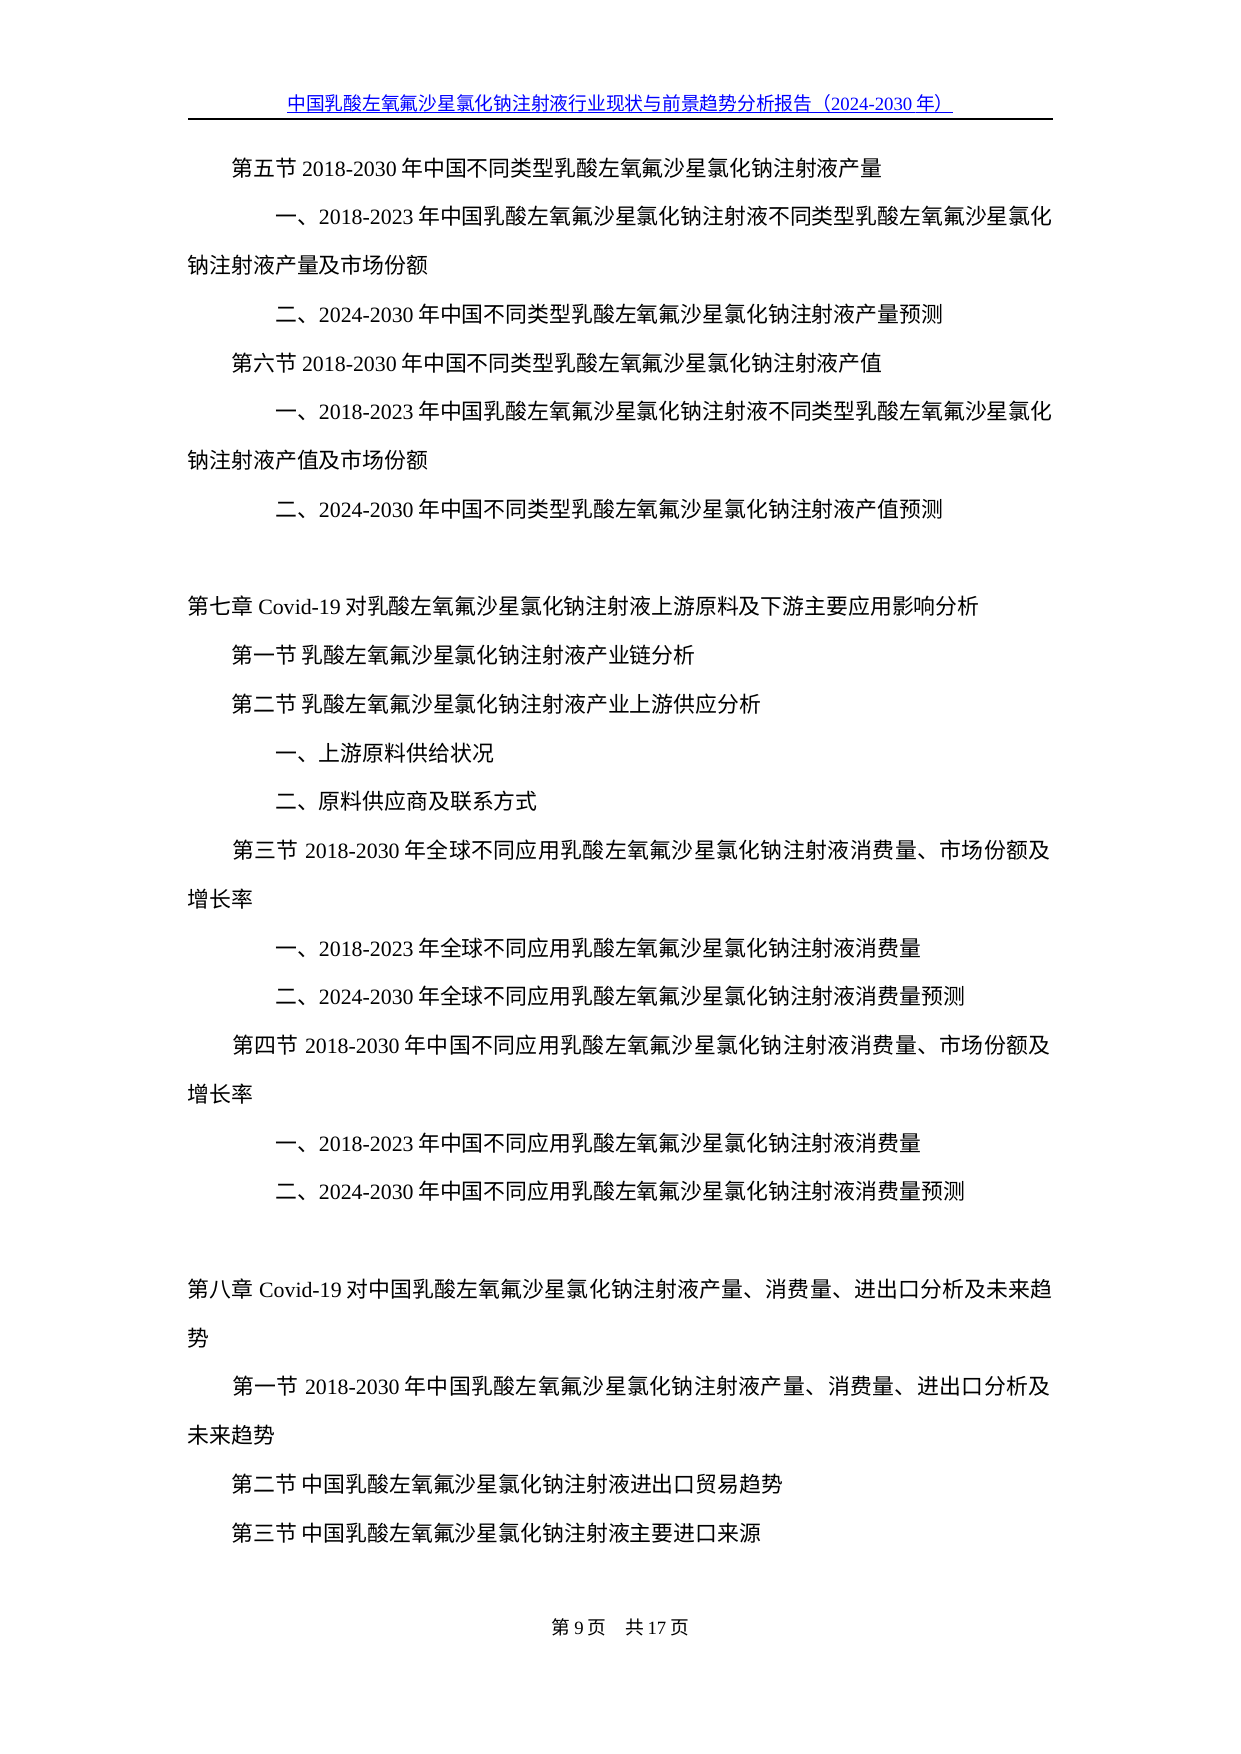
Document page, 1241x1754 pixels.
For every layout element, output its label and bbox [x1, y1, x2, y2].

text [187, 150, 1053, 1548]
